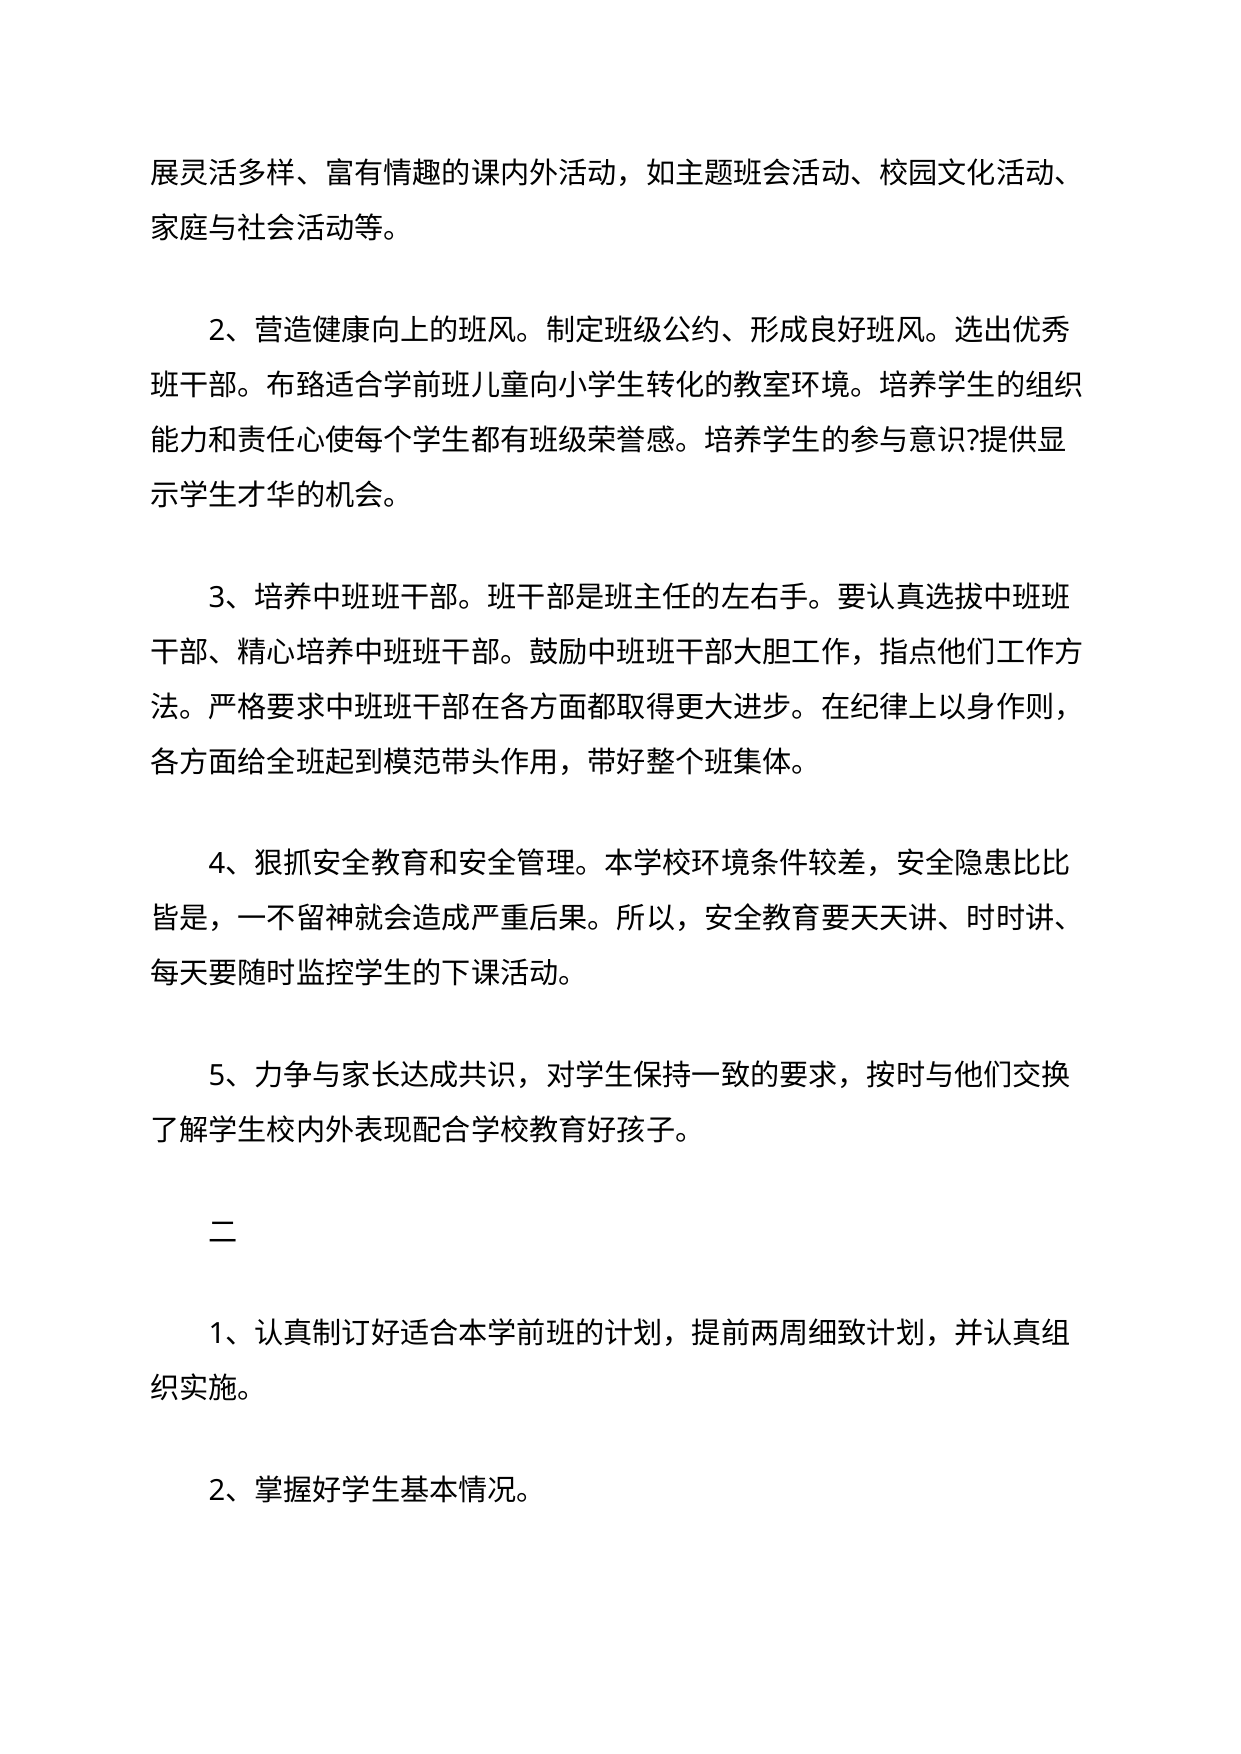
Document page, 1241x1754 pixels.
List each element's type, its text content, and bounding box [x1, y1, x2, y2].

text 二 [150, 1208, 1090, 1251]
text 5、力争与家长达成共识，对学生保持一致的要求，按时与他们交换了解学生校内外表现配合学校教育好孩子。 [150, 1052, 1090, 1149]
text 2、掌握好学生基本情况。 [150, 1467, 1090, 1509]
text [150, 150, 1090, 247]
text 4、狠抓安全教育和安全管理。本学校环境条件较差，安全隐患比比皆是，一不留神就会造成严重后果。所以，安全教育要天天讲、时时讲、每天要随时监控学生的下课活动。 [150, 840, 1090, 992]
text 1、认真制订好适合本学前班的计划，提前两周细致计划，并认真组织实施。 [150, 1310, 1090, 1407]
text 3、培养中班班干部。班干部是班主任的左右手。要认真选拔中班班干部、精心培养中班班干部。鼓励中班班干部大胆工作，指点他们工作方法。严格要求中班班干部在各方面都取得更大进步。在纪律上以身作则，各方面给全班起到模范带头作用，带好整个班集体。 [150, 573, 1090, 780]
text 2、营造健康向上的班风。制定班级公约、形成良好班风。选出优秀班干部。布臵适合学前班儿童向小学生转化的教室环境。培养学生的组织能力和责任心使每个学生都有班级荣誉感。培养学生的参与意识?提供显示学生才华的机会。 [150, 307, 1090, 514]
